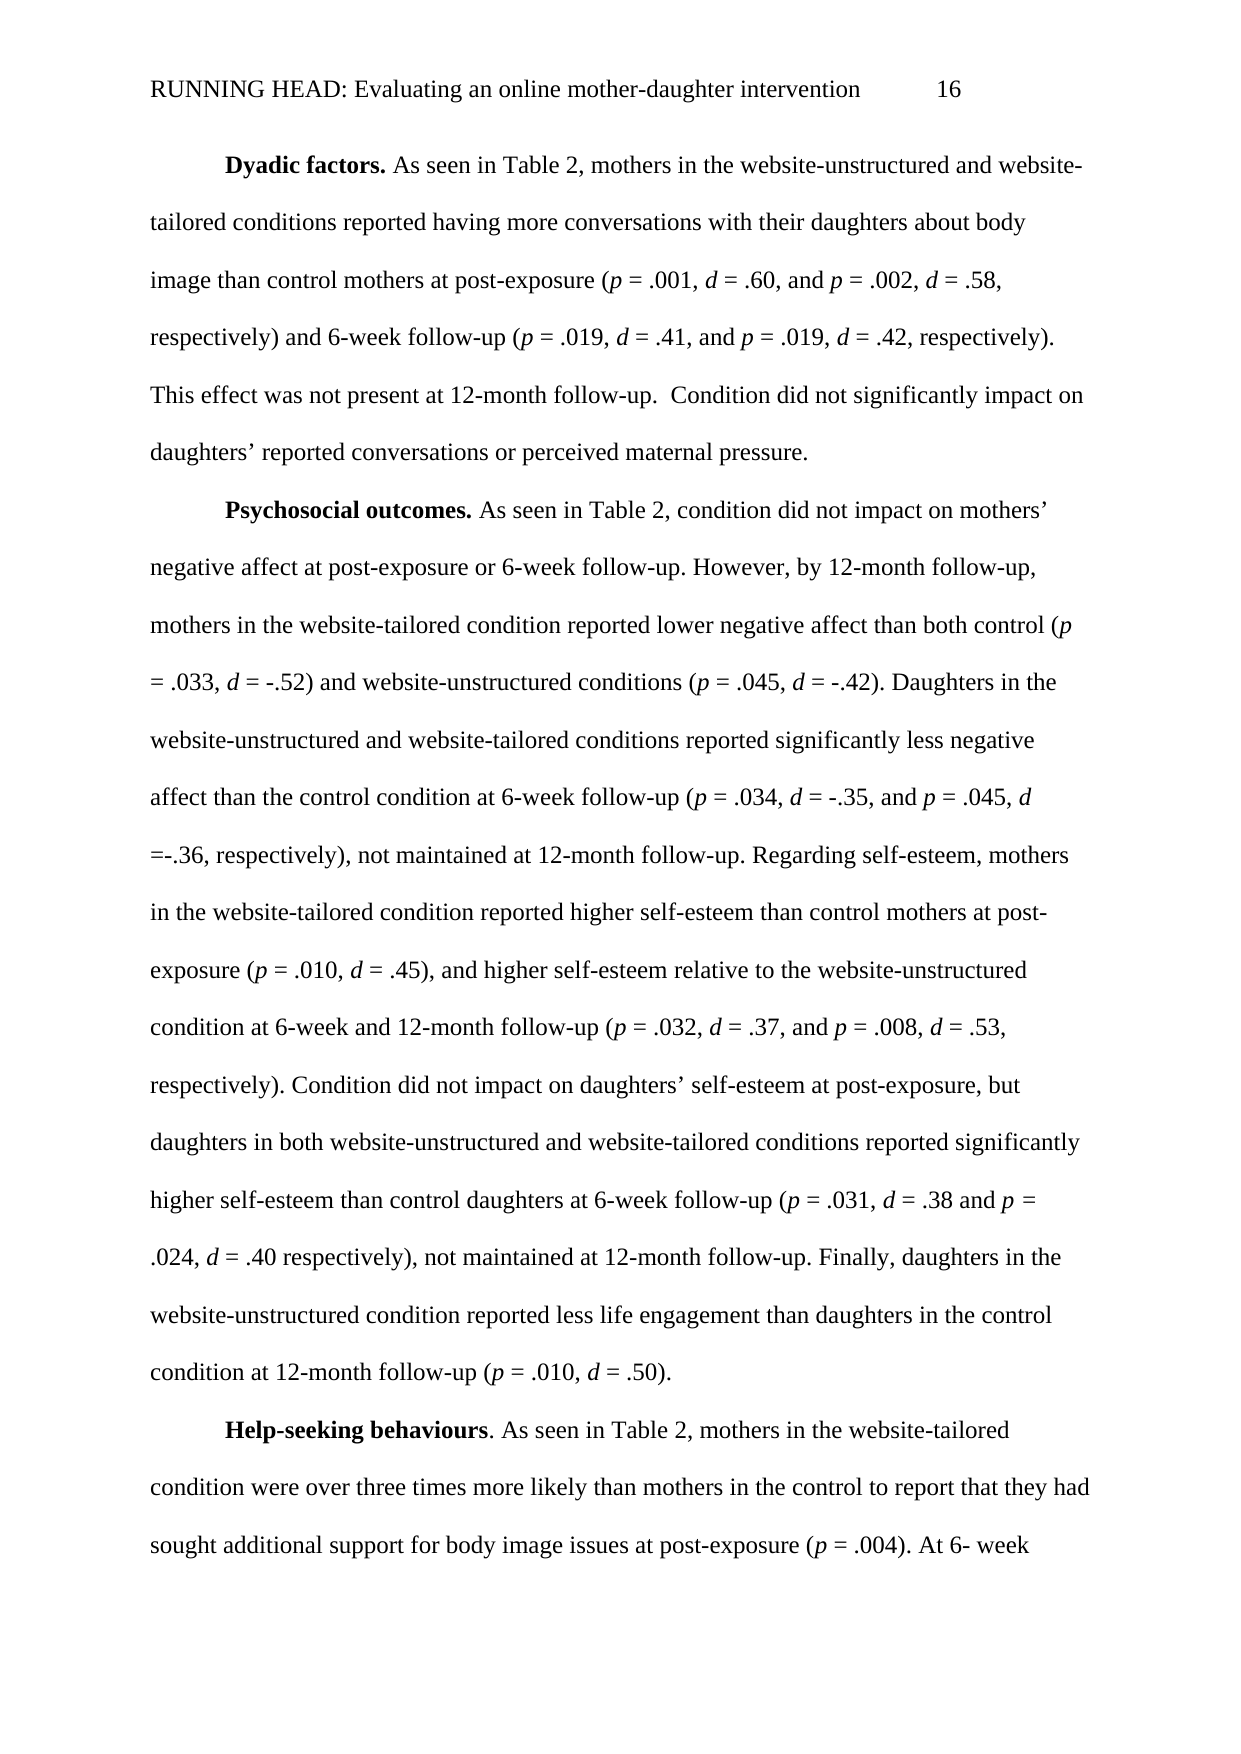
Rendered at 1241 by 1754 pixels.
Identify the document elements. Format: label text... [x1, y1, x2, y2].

text Dyadic factors. As seen in Table 2, mothers in the website-unstructured and website-tailored conditions reported having more conversations with their daughters about body image than control mothers at post-exposure (p = .001, d = .60, and p = .002, d = .58, respectively) and 6-week follow-up (p = .019, d = .41, and p = .019, d = .42, respectively). This effect was not present at 12-month follow-up. Condition did not significantly impact on daughters’ reported conversations or perceived maternal pressure. [150, 150, 1090, 466]
text Psychosocial outcomes. As seen in Table 2, condition did not impact on mothers’ negative affect at post-exposure or 6-week follow-up. However, by 12-month follow-up, mothers in the website-tailored condition reported lower negative affect than both control (p = .033, d = -.52) and website-unstructured conditions (p = .045, d = -.42). Daughters in the website-unstructured and website-tailored conditions reported significantly less negative affect than the control condition at 6-week follow-up (p = .034, d = -.35, and p = .045, d =-.36, respectively), not maintained at 12-month follow-up. Regarding self-esteem, mothers in the website-tailored condition reported higher self-esteem than control mothers at post-exposure (p = .010, d = .45), and higher self-esteem relative to the website-unstructured condition at 6-week and 12-month follow-up (p = .032, d = .37, and p = .008, d = .53, respectively). Condition did not impact on daughters’ self-esteem at post-exposure, but daughters in both website-unstructured and website-tailored conditions reported significantly higher self-esteem than control daughters at 6-week follow-up (p = .031, d = .38 and p = .024, d = .40 respectively), not maintained at 12-month follow-up. Finally, daughters in the website-unstructured condition reported less life engagement than daughters in the control condition at 12-month follow-up (p = .010, d = .50). [150, 495, 1090, 1386]
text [150, 1415, 1090, 1559]
